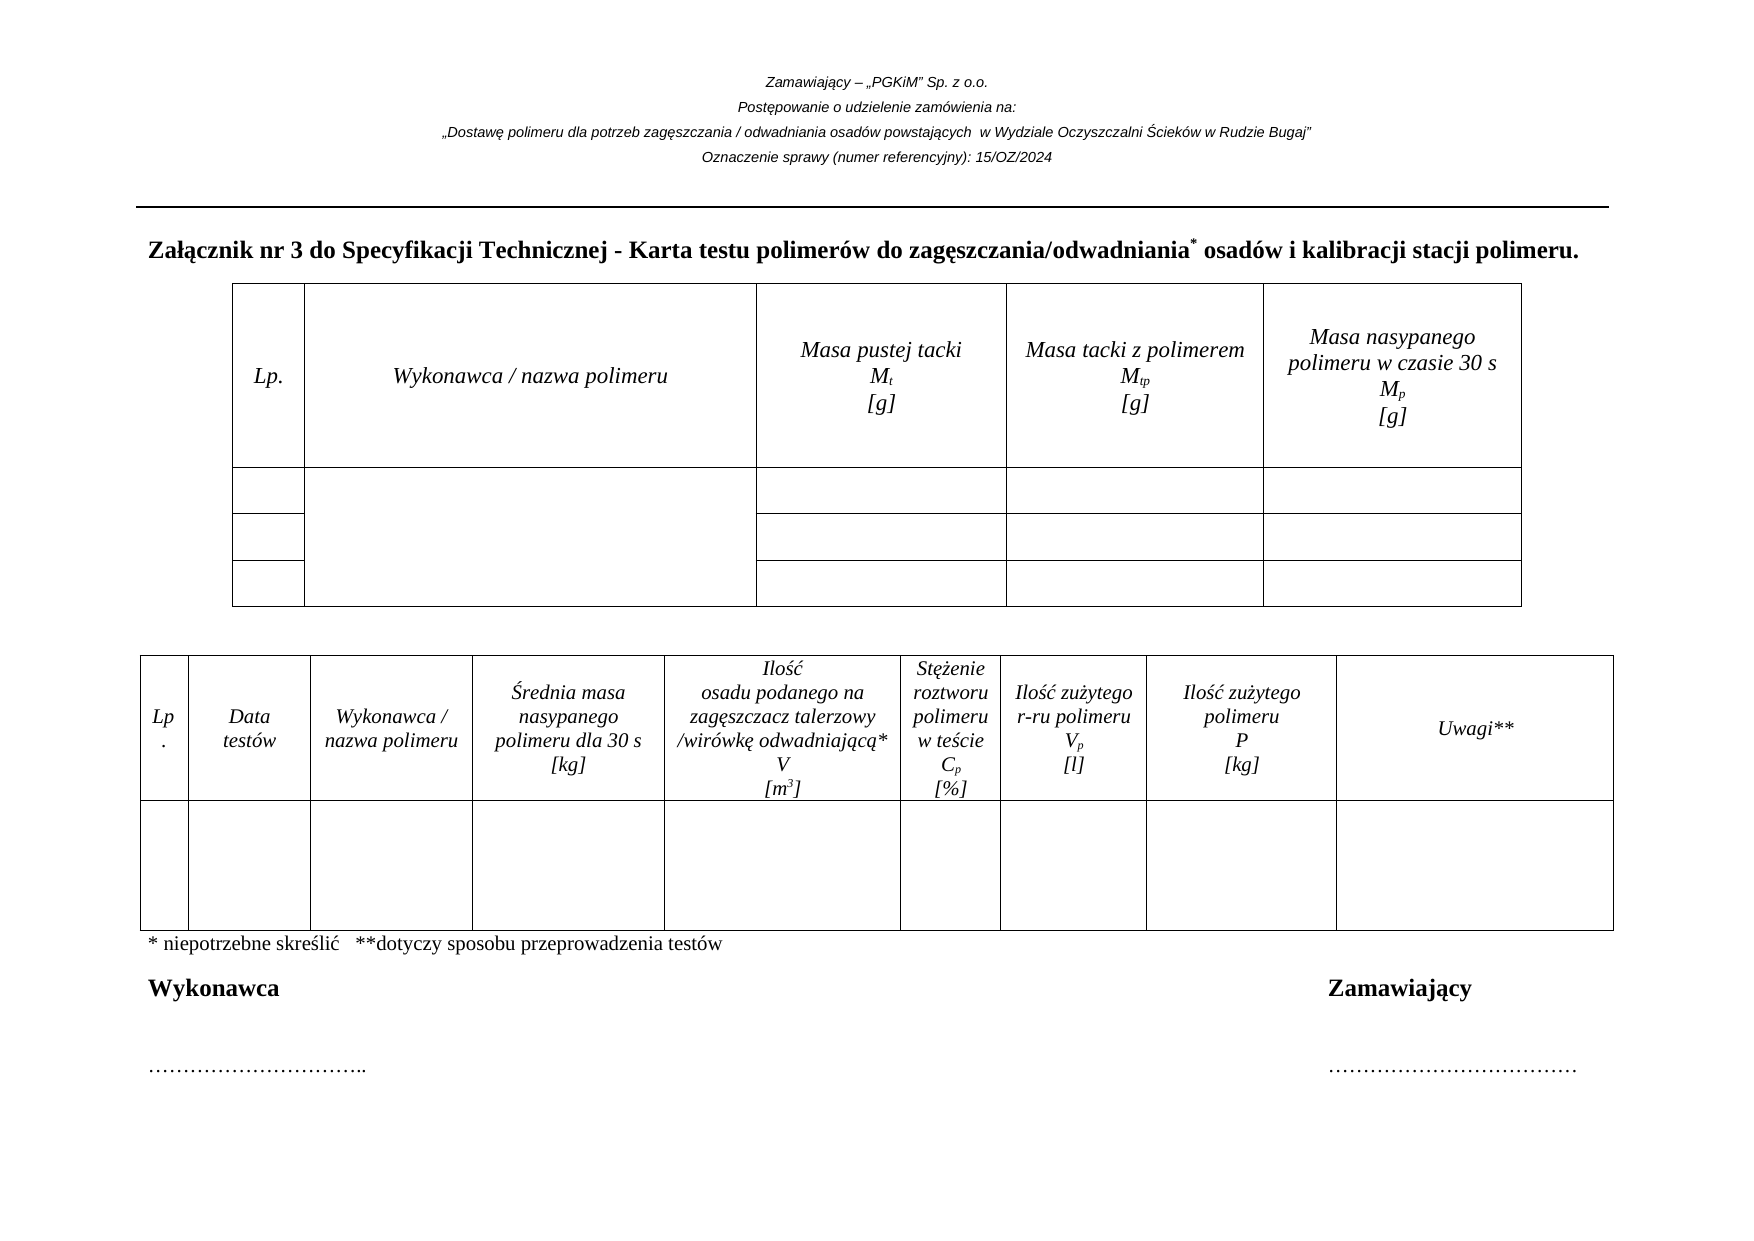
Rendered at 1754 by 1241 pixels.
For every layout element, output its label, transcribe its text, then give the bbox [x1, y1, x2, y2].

table_header Lp. [233, 284, 304, 467]
table_cell [311, 801, 472, 929]
table_cell [1007, 561, 1263, 606]
text Załącznik nr 3 do Specyfikacji Technicznej - Karta testu polimerów do zagęszczania/odwadniania* osadów i kalibracji stacji polimeru. [148, 235, 1606, 264]
text Wykonawca Zamawiający [148, 973, 1606, 1002]
table_header Uwagi** [1337, 656, 1613, 800]
table_cell [757, 561, 1006, 606]
table_header Lp. [141, 656, 188, 800]
table_header Masa tacki z polimerem Mtp [g] [1007, 284, 1263, 467]
table_header Ilość osadu podanego na zagęszczacz talerzowy /wirówkę odwadniającą* V [m3] [665, 656, 900, 800]
table_cell [1007, 468, 1263, 513]
table_cell [305, 468, 756, 606]
table_header Ilość zużytego polimeru P [kg] [1147, 656, 1336, 800]
table_cell [189, 801, 310, 929]
table_cell [1007, 514, 1263, 560]
table_cell [1264, 468, 1521, 513]
table_header Masa pustej tacki Mt [g] [757, 284, 1006, 467]
table_cell [665, 801, 900, 929]
table_cell [233, 514, 304, 560]
table_header Wykonawca / nazwa polimeru [305, 284, 756, 467]
text ………………………….. ……………………………… [148, 1053, 1606, 1077]
table_cell [1001, 801, 1146, 929]
table_cell [1147, 801, 1336, 929]
table_cell [901, 801, 1000, 929]
table_cell [233, 468, 304, 513]
table_cell [1264, 514, 1521, 560]
table_cell [141, 801, 188, 929]
table_cell [1337, 801, 1613, 929]
table_header Ilość zużytego r-ru polimeru Vp [l] [1001, 656, 1146, 800]
table_header Średnia masa nasypanego polimeru dla 30 s [kg] [473, 656, 664, 800]
table_cell [757, 514, 1006, 560]
table_header Wykonawca / nazwa polimeru [311, 656, 472, 800]
table_header Masa nasypanego polimeru w czasie 30 s Mp [g] [1264, 284, 1521, 467]
table_cell [757, 468, 1006, 513]
table_cell [233, 561, 304, 606]
text * niepotrzebne skreślić **dotyczy sposobu przeprowadzenia testów [148, 931, 1606, 955]
table_header Stężenie roztworu polimeru w teście Cp [%] [901, 656, 1000, 800]
table_header Data testów [189, 656, 310, 800]
table_cell [473, 801, 664, 929]
table_cell [1264, 561, 1521, 606]
